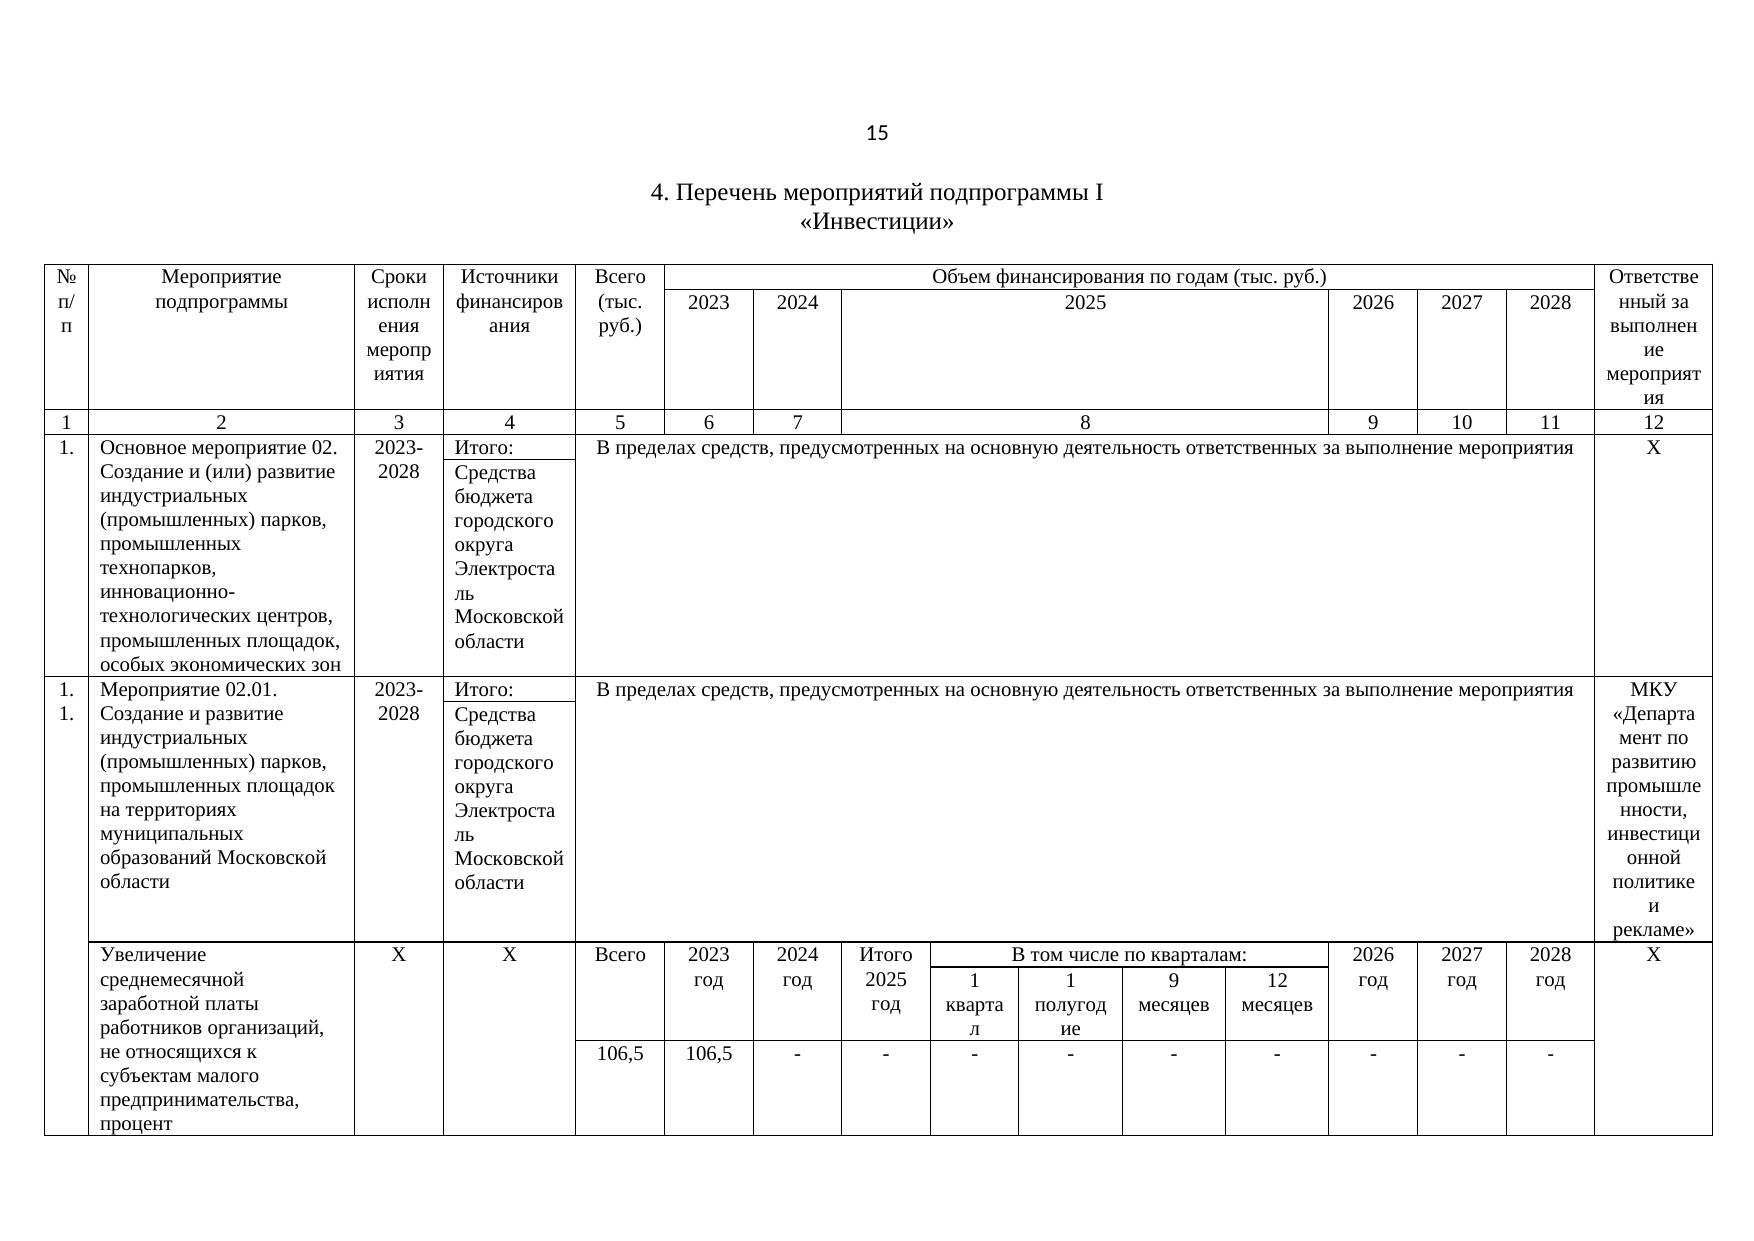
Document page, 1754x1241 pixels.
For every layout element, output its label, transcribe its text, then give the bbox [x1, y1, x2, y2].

table_cell 12 месяцев [1226, 968, 1328, 1040]
table_cell - [1507, 1041, 1594, 1135]
table_cell 9 [1329, 410, 1417, 434]
table_cell Увеличение среднемесячной заработной платы работников организаций, не относящихся к субъектам малого предпринимательства, процент [89, 943, 354, 1135]
table_cell - [1019, 1041, 1122, 1135]
table_cell Итого: [444, 435, 575, 459]
table_header Сроки исполнения мероприятия [355, 265, 443, 409]
table_header Объем финансирования по годам (тыс. руб.) [665, 265, 1594, 288]
table_header Ответственный за выполнение мероприятия [1595, 265, 1712, 409]
table_cell 2027 год [1418, 943, 1506, 1040]
table_cell 6 [665, 410, 753, 434]
table_cell 2026 год [1329, 943, 1417, 1040]
text «Инвестиции» [118, 206, 1636, 235]
table_cell 1 квартал [931, 968, 1018, 1040]
table_cell 2028 год [1507, 943, 1594, 1040]
table_cell - [842, 1041, 930, 1135]
table_cell 106,5 [576, 1041, 664, 1135]
table_cell 1.1. [45, 677, 88, 1135]
table_cell Х [1595, 435, 1712, 676]
table_cell 106,5 [665, 1041, 753, 1135]
table_header № п/п [45, 265, 88, 409]
table_cell МКУ «Департамент по развитию промышленности, инвестиционной политике и рекламе» [1595, 677, 1712, 941]
table_cell 1 [45, 410, 88, 434]
table_cell 1 полугодие [1019, 968, 1122, 1040]
table_cell В пределах средств, предусмотренных на основную деятельность ответственных за выполнение мероприятия [576, 677, 1594, 941]
table_cell Основное мероприятие 02. Создание и (или) развитие индустриальных (промышленных) парков, промышленных технопарков, инновационно-технологических центров, промышленных площадок, особых экономических зон [89, 435, 354, 676]
table_cell 10 [1418, 410, 1506, 434]
table_cell Средства бюджета городского округа Электросталь Московской области [444, 702, 575, 941]
table_cell 5 [576, 410, 664, 434]
table_cell Средства бюджета городского округа Электросталь Московской области [444, 460, 575, 676]
table_cell 4 [444, 410, 575, 434]
table_cell 8 [842, 410, 1328, 434]
table_cell 2023-2028 [355, 677, 443, 941]
table_cell - [1226, 1041, 1328, 1135]
table_header Источники финансирования [444, 265, 575, 409]
table_cell 2028 [1507, 290, 1594, 409]
table_cell - [754, 1041, 841, 1135]
table_cell Х [355, 943, 443, 1135]
table_cell 2027 [1418, 290, 1506, 409]
table_cell 3 [355, 410, 443, 434]
table_cell 2023 год [665, 943, 753, 1040]
table_cell Итого: [444, 677, 575, 701]
table_cell 2 [89, 410, 354, 434]
table_cell 2023 [665, 290, 753, 409]
table_cell 2025 [842, 290, 1328, 409]
table_cell Всего [576, 943, 664, 1040]
table_cell 2026 [1329, 290, 1417, 409]
table_cell Х [1595, 943, 1712, 1135]
table_cell Х [444, 943, 575, 1135]
table_cell 2024 [754, 290, 841, 409]
table_cell - [1329, 1041, 1417, 1135]
table_cell Мероприятие 02.01. Создание и развитие индустриальных (промышленных) парков, промышленных площадок на территориях муниципальных образований Московской области [89, 677, 354, 941]
table_cell 2024 год [754, 943, 841, 1040]
table_cell В пределах средств, предусмотренных на основную деятельность ответственных за выполнение мероприятия [576, 435, 1594, 676]
table_cell - [1418, 1041, 1506, 1135]
table_cell 2023-2028 [355, 435, 443, 676]
table_header Всего (тыс. руб.) [576, 265, 664, 409]
text 4. Перечень мероприятий подпрограммы I [118, 177, 1636, 206]
table_header Мероприятие подпрограммы [89, 265, 354, 409]
table_cell - [1123, 1041, 1225, 1135]
table_cell В том числе по кварталам: [931, 943, 1328, 966]
table_cell 1. [45, 435, 88, 676]
table_cell - [931, 1041, 1018, 1135]
table_cell 12 [1595, 410, 1712, 434]
table_cell 11 [1507, 410, 1594, 434]
table_cell 9 месяцев [1123, 968, 1225, 1040]
table_cell Итого 2025 год [842, 943, 930, 1040]
table_cell 7 [754, 410, 841, 434]
